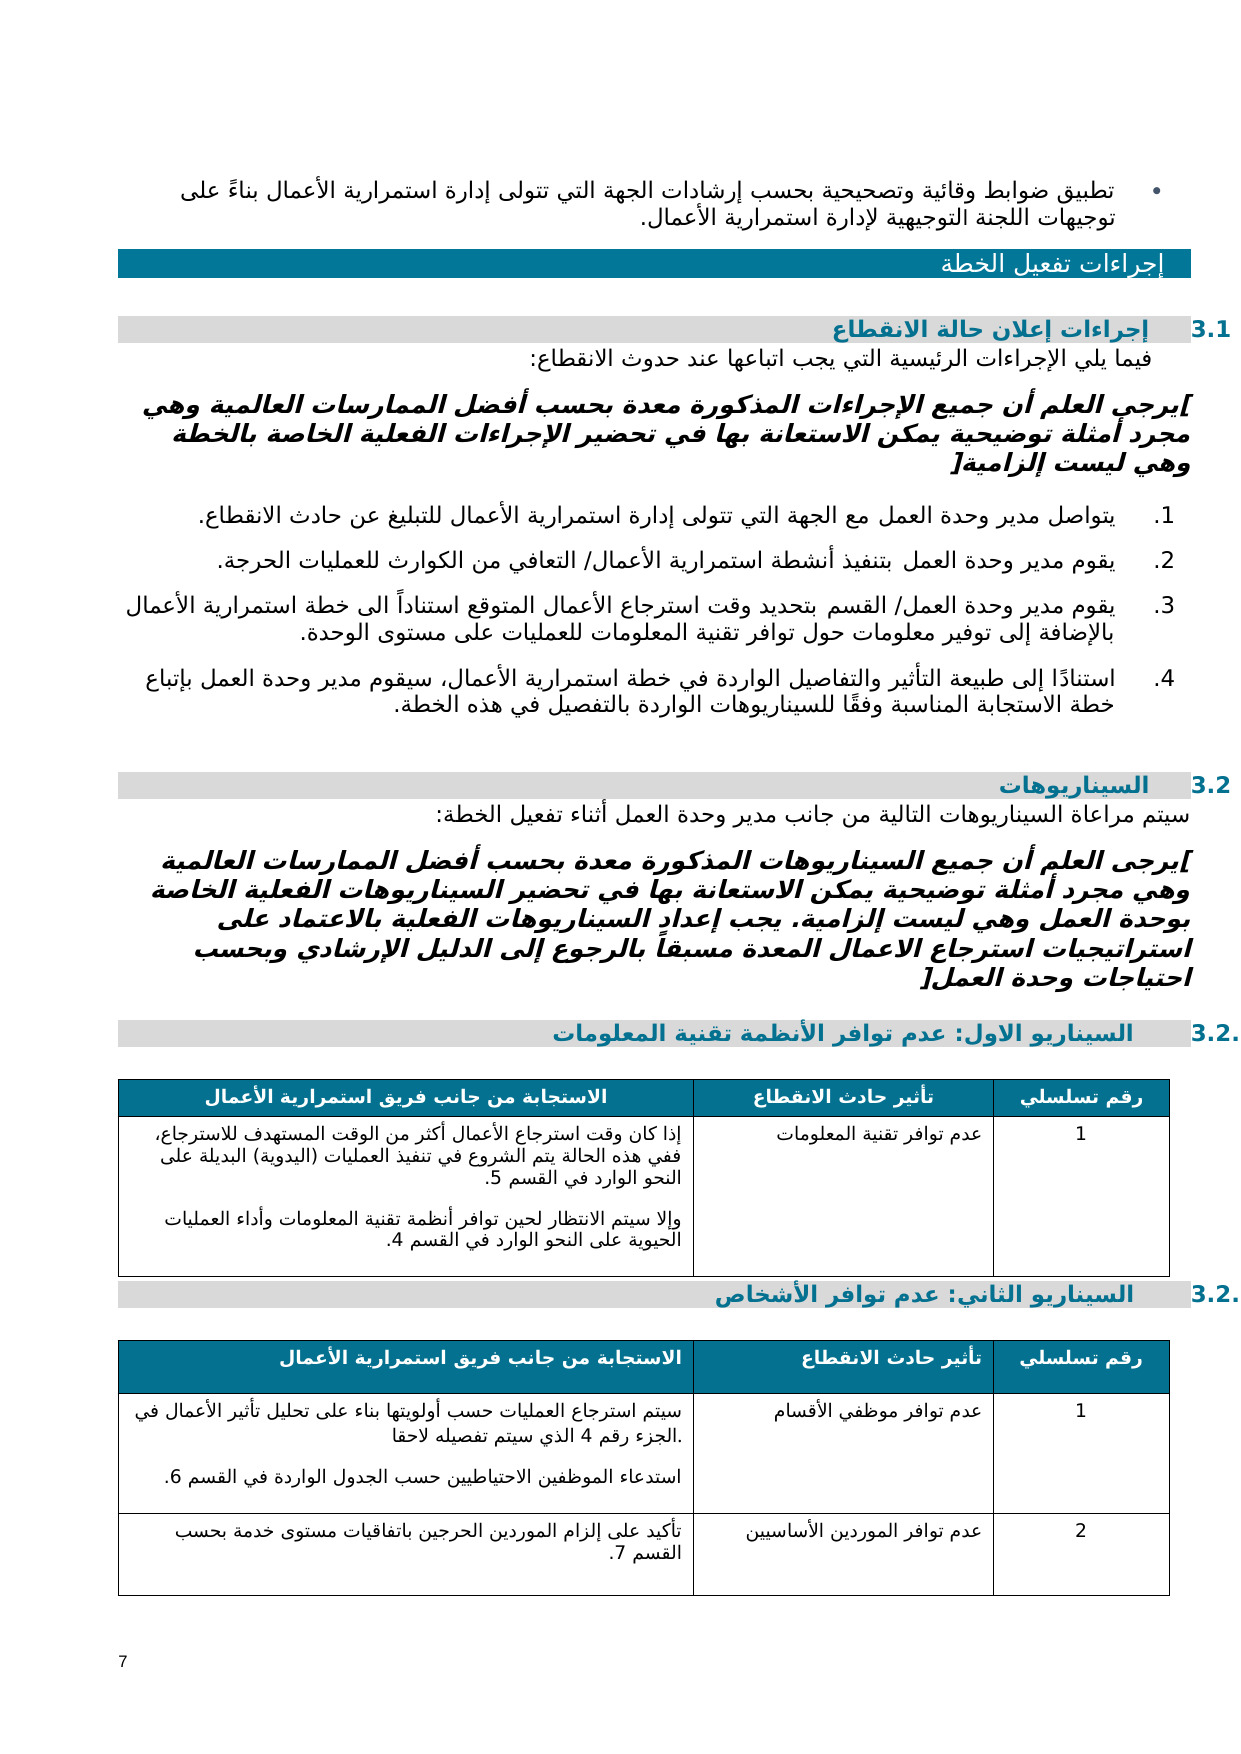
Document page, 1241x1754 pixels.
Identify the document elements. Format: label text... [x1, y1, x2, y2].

table_header رقم تسلسلي [994, 1080, 1169, 1116]
table_cell تأكيد على إلزام الموردين الحرجين باتفاقيات مستوى خدمة بحسب القسم 7. [119, 1514, 693, 1595]
text ]يرجى العلم أن جميع السيناريوهات المذكورة معدة بحسب أفضل الممارسات العالمية وهي مجرد أمثلة توضيحية يمكن الاستعانة بها في تحضير السيناريوهات الفعلية الخاصة بوحدة العمل وهي ليست إلزامية. يجب إعداد السيناريوهات الفعلية بالاعتماد على استراتيجيات استرجاع الاعمال المعدة مسبقاً بالرجوع إلى الدليل الإرشادي وبحسب احتياجات وحدة العمل[ [118, 846, 1191, 992]
list يتواصل مدير وحدة العمل مع الجهة التي تتولى إدارة استمرارية الأعمال للتبليغ عن حادث الانقطاع. [118, 502, 1153, 528]
list استنادًا إلى طبيعة التأثير والتفاصيل الواردة في خطة استمرارية الأعمال، سيقوم مدير وحدة العمل بإتباع خطة الاستجابة المناسبة وفقًا للسيناريوهات الواردة بالتفصيل في هذه الخطة. [118, 665, 1153, 718]
table_header تأثير حادث الانقطاع [694, 1341, 993, 1393]
subtitle السيناريوهات [118, 772, 1191, 799]
table_header تأثير حادث الانقطاع [694, 1080, 993, 1116]
list يقوم مدير وحدة العمل/ القسم بتحديد وقت استرجاع الأعمال المتوقع استناداً الى خطة استمرارية الأعمال بالإضافة إلى توفير معلومات حول توافر تقنية المعلومات للعمليات على مستوى الوحدة. [118, 593, 1153, 646]
subtitle السيناريو الاول: عدم توافر الأنظمة تقنية المعلومات [118, 1020, 1191, 1047]
table_cell 1 [994, 1117, 1169, 1276]
subtitle إجراءات إعلان حالة الانقطاع [118, 316, 1191, 343]
table_cell عدم توافر الموردين الأساسيين [694, 1514, 993, 1595]
table_header الاستجابة من جانب فريق استمرارية الأعمال [119, 1341, 693, 1393]
table_cell 2 [994, 1514, 1169, 1595]
subtitle السيناريو الثاني: عدم توافر الأشخاص [118, 1281, 1191, 1308]
table_cell عدم توافر موظفي الأقسام [694, 1394, 993, 1513]
text فيما يلي الإجراءات الرئيسية التي يجب اتباعها عند حدوث الانقطاع: [118, 345, 1153, 372]
table_cell سيتم استرجاع العمليات حسب أولويتها بناء على تحليل تأثير الأعمال في الجزء رقم 4 الذي سيتم تفصيله لاحقا. استدعاء الموظفين الاحتياطيين حسب الجدول الواردة في القسم 6. [119, 1394, 693, 1513]
table_cell 1 [994, 1394, 1169, 1513]
table_header رقم تسلسلي [994, 1341, 1169, 1393]
table_cell عدم توافر تقنية المعلومات [694, 1117, 993, 1276]
list تطبيق ضوابط وقائية وتصحيحية بحسب إرشادات الجهة التي تتولى إدارة استمرارية الأعمال بناءً على توجيهات اللجنة التوجيهية لإدارة استمرارية الأعمال. [118, 177, 1153, 231]
text سيتم مراعاة السيناريوهات التالية من جانب مدير وحدة العمل أثناء تفعيل الخطة: [118, 801, 1191, 828]
table_cell إذا كان وقت استرجاع الأعمال أكثر من الوقت المستهدف للاسترجاع، ففي هذه الحالة يتم الشروع في تنفيذ العمليات (اليدوية) البديلة على النحو الوارد في القسم 5. وإلا سيتم الانتظار لحين توافر أنظمة تقنية المعلومات وأداء العمليات الحيوية على النحو الوارد في القسم 4. [119, 1117, 693, 1276]
table_header الاستجابة من جانب فريق استمرارية الأعمال [119, 1080, 693, 1116]
subtitle إجراءات تفعيل الخطة [118, 249, 1191, 278]
text ]يرجى العلم أن جميع الإجراءات المذكورة معدة بحسب أفضل الممارسات العالمية وهي مجرد أمثلة توضيحية يمكن الاستعانة بها في تحضير الإجراءات الفعلية الخاصة بالخطة وهي ليست إلزامية[ [118, 390, 1191, 478]
list يقوم مدير وحدة العمل بتنفيذ أنشطة استمرارية الأعمال/ التعافي من الكوارث للعمليات الحرجة. [118, 547, 1153, 574]
